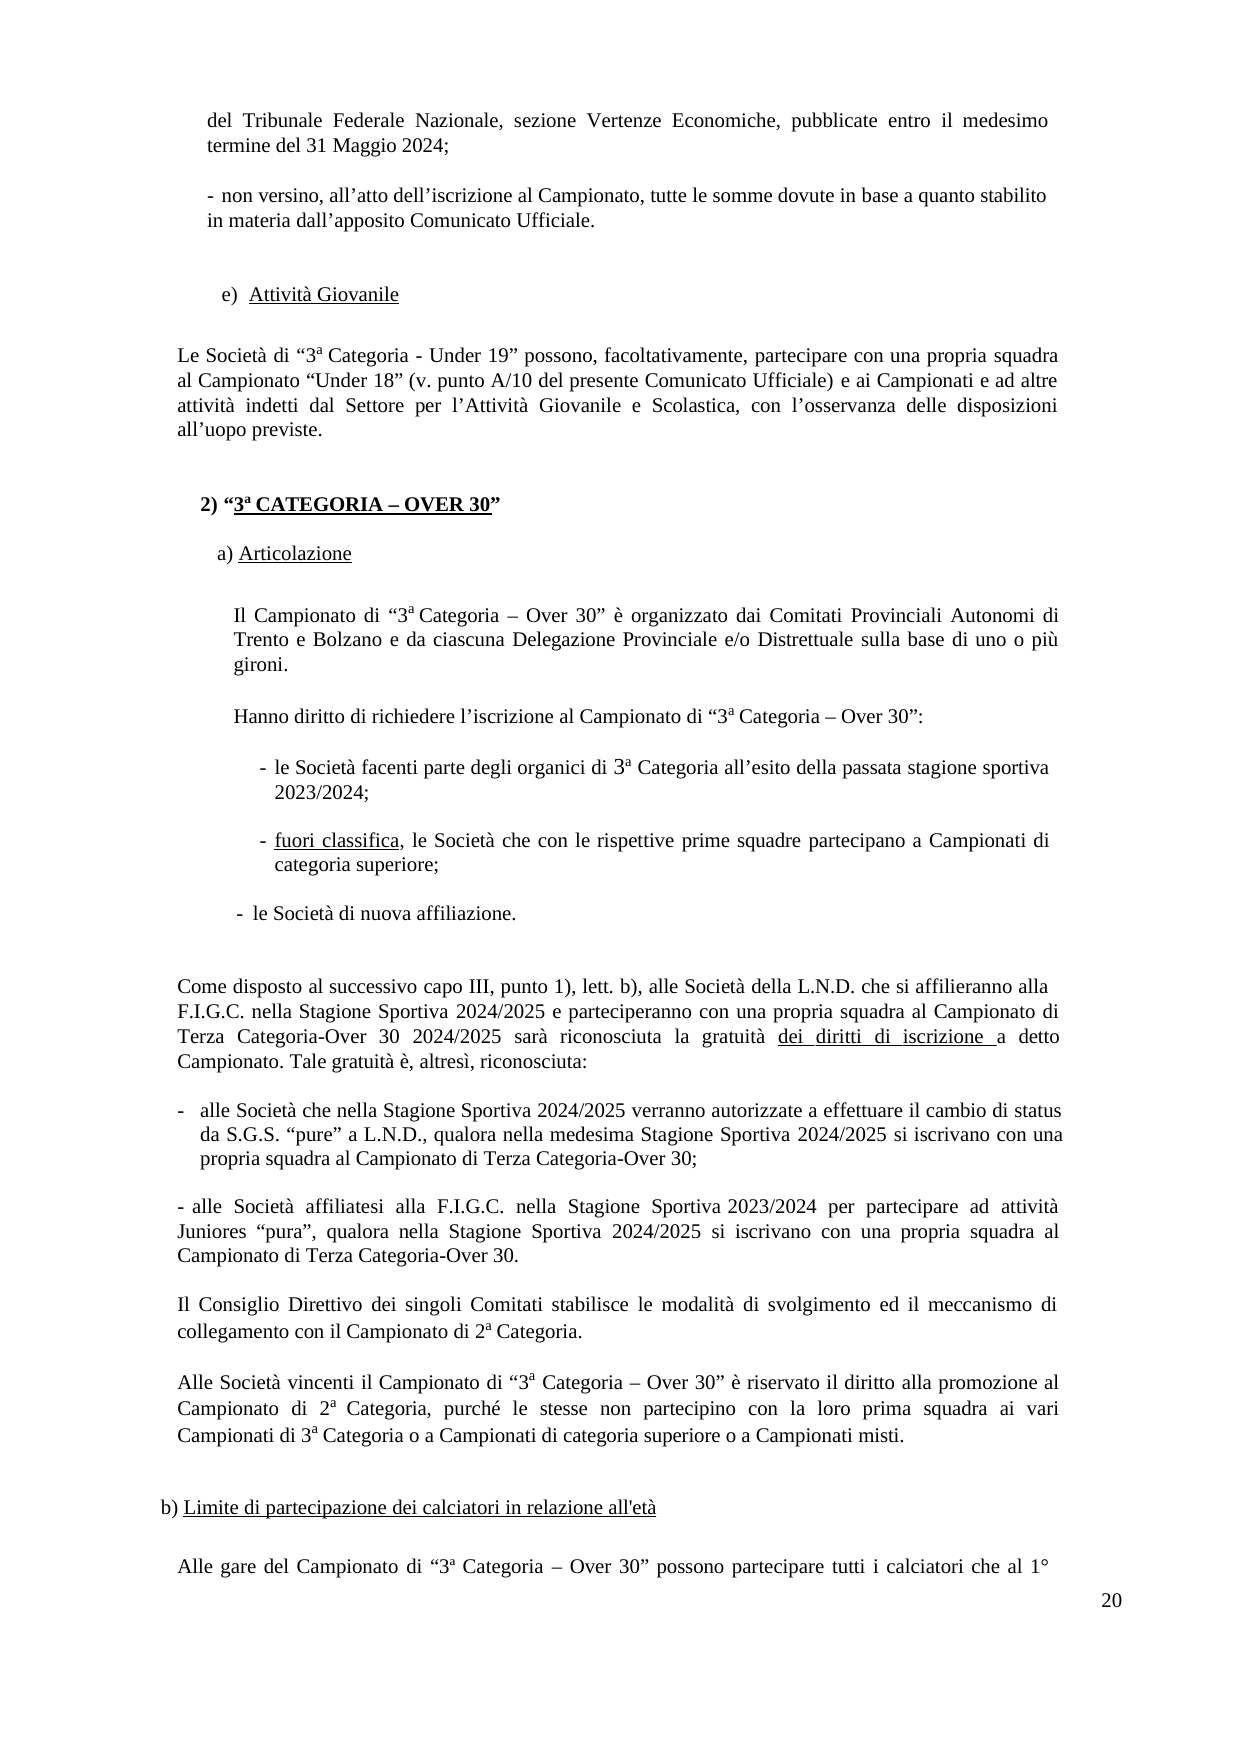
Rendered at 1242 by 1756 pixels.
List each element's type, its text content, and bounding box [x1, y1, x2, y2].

list Articolazione [217, 541, 1135, 565]
list Attività Giovanile [221, 282, 1135, 306]
text - non versino, all’atto dell’iscrizione al Campionato, tutte le somme dovute in base a quanto stabilito in materia dall’apposito Comunicato Ufficiale. [207, 183, 1059, 232]
text Hanno diritto di richiedere l’iscrizione al Campionato di “3a Categoria – Over 30”: [233, 702, 1135, 728]
text - le Società di nuova affiliazione. [236, 901, 1135, 925]
text Alle Società vincenti il Campionato di “3a Categoria – Over 30” è riservato il diritto alla promozione al Campionato di 2a Categoria, purché le stesse non partecipino con la loro prima squadra ai vari Campionati di 3a Categoria o a Campionati di categoria superiore o a Campionati misti. [177, 1367, 1059, 1447]
list alle Società affiliatesi alla F.I.G.C. nella Stagione Sportiva 2023/2024 per partecipare ad attività Juniores “pura”, qualora nella Stagione Sportiva 2024/2025 si iscrivano con una propria squadra al Campionato di Terza Categoria-Over 30. [177, 1194, 1059, 1267]
text Alle gare del Campionato di “3ª Categoria – Over 30” possono partecipare tutti i calciatori che al 1° [177, 1554, 1135, 1578]
text Le Società di “3a Categoria - Under 19” possono, facoltativamente, partecipare con una propria squadra al Campionato “Under 18” (v. punto A/10 del presente Comunicato Ufficiale) e ai Campionati e ad altre attività indetti dal Settore per l’Attività Giovanile e Scolastica, con l’osservanza delle disposizioni all’uopo previste. [177, 341, 1059, 441]
text Il Consiglio Direttivo dei singoli Comitati stabilisce le modalità di svolgimento ed il meccanismo di collegamento con il Campionato di 2a Categoria. [177, 1292, 1058, 1343]
text Come disposto al successivo capo III, punto 1), lett. b), alle Società della L.N.D. che si affilieranno alla [177, 974, 1135, 998]
text del Tribunale Federale Nazionale, sezione Vertenze Economiche, pubblicate entro il medesimo termine del 31 Maggio 2024; [207, 108, 1059, 157]
subtitle “3a CATEGORIA – OVER 30” [200, 491, 1135, 516]
list alle Società che nella Stagione Sportiva 2024/2025 verranno autorizzate a effettuare il cambio di status da S.G.S. “pure” a L.N.D., qualora nella medesima Stagione Sportiva 2024/2025 si iscrivano con una propria squadra al Campionato di Terza Categoria-Over 30; [177, 1097, 1063, 1170]
list le Società facenti parte degli organici di 3a Categoria all’esito della passata stagione sportiva 2023/2024; [259, 753, 1059, 804]
list fuori classifica, le Società che con le rispettive prime squadre partecipano a Campionati di categoria superiore; [259, 828, 1059, 876]
list Limite di partecipazione dei calciatori in relazione all'età [161, 1495, 1135, 1519]
text Il Campionato di “3a Categoria – Over 30” è organizzato dai Comitati Provinciali Autonomi di Trento e Bolzano e da ciascuna Delegazione Provinciale e/o Distrettuale sulla base di uno o più gironi. [233, 600, 1059, 676]
text F.I.G.C. nella Stagione Sportiva 2024/2025 e parteciperanno con una propria squadra al Campionato di Terza Categoria-Over 30 2024/2025 sarà riconosciuta la gratuità dei diritti di iscrizione a detto Campionato. Tale gratuità è, altresì, riconosciuta: [177, 999, 1060, 1073]
